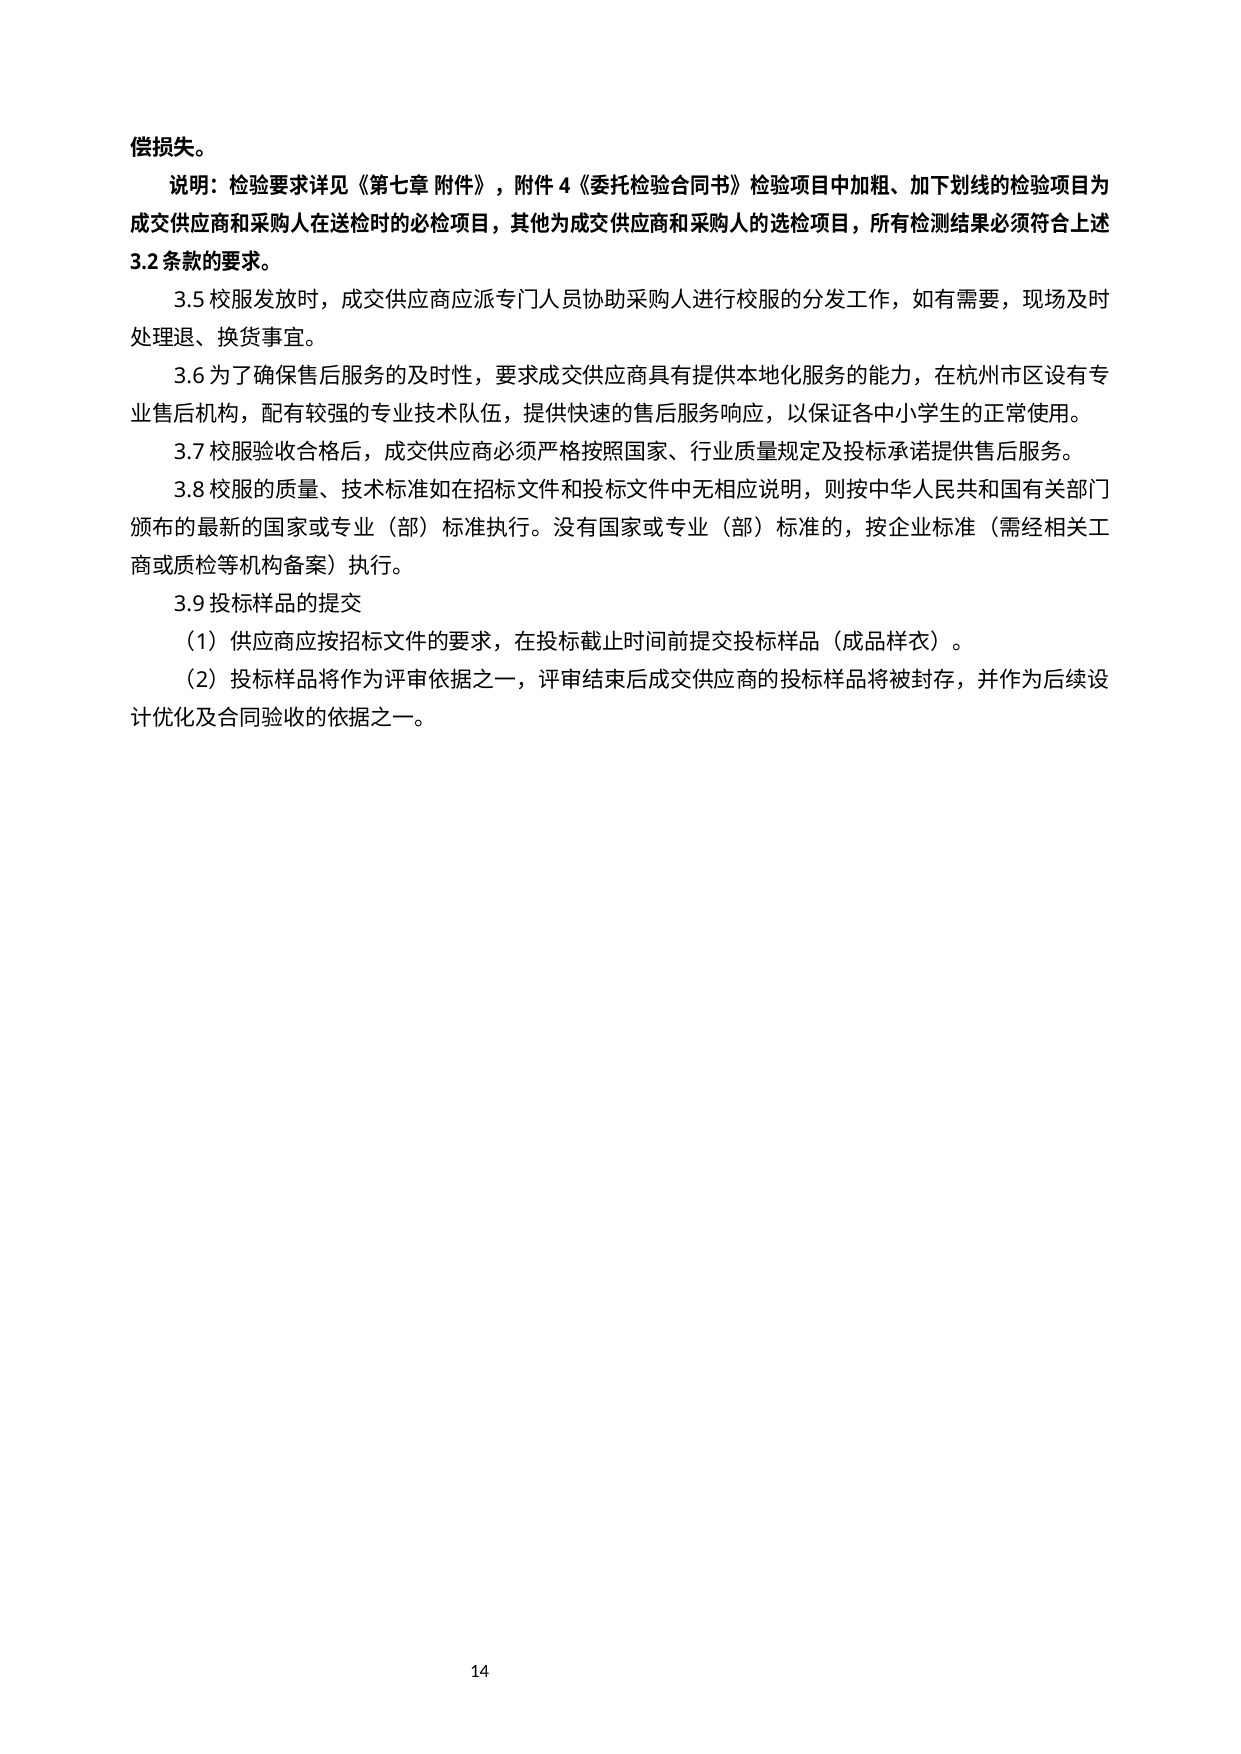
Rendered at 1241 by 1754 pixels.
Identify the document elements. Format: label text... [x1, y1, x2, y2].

text 3.9投标样品的提交 [130, 586, 1110, 617]
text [130, 130, 1110, 162]
text 3.6为了确保售后服务的及时性，要求成交供应商具有提供本地化服务的能力，在杭州市区设有专业售后机构，配有较强的专业技术队伍，提供快速的售后服务响应，以保证各中小学生的正常使用。 [130, 358, 1110, 427]
text （2）投标样品将作为评审依据之一，评审结束后成交供应商的投标样品将被封存，并作为后续设计优化及合同验收的依据之一。 [130, 662, 1110, 732]
text 3.7校服验收合格后，成交供应商必须严格按照国家、行业质量规定及投标承诺提供售后服务。 [130, 434, 1110, 466]
text （1）供应商应按招标文件的要求，在投标截止时间前提交投标样品（成品样衣）。 [130, 624, 1110, 656]
text 说明：检验要求详见《第七章 附件》，附件4《委托检验合同书》检验项目中加粗、加下划线的检验项目为成交供应商和采购人在送检时的必检项目，其他为成交供应商和采购人的选检项目，所有检测结果必须符合上述3.2条款的要求。 [130, 168, 1110, 276]
text 3.8校服的质量、技术标准如在招标文件和投标文件中无相应说明，则按中华人民共和国有关部门颁布的最新的国家或专业（部）标准执行。没有国家或专业（部）标准的，按企业标准（需经相关工商或质检等机构备案）执行。 [130, 472, 1110, 579]
text 3.5校服发放时，成交供应商应派专门人员协助采购人进行校服的分发工作，如有需要，现场及时处理退、换货事宜。 [130, 282, 1110, 352]
